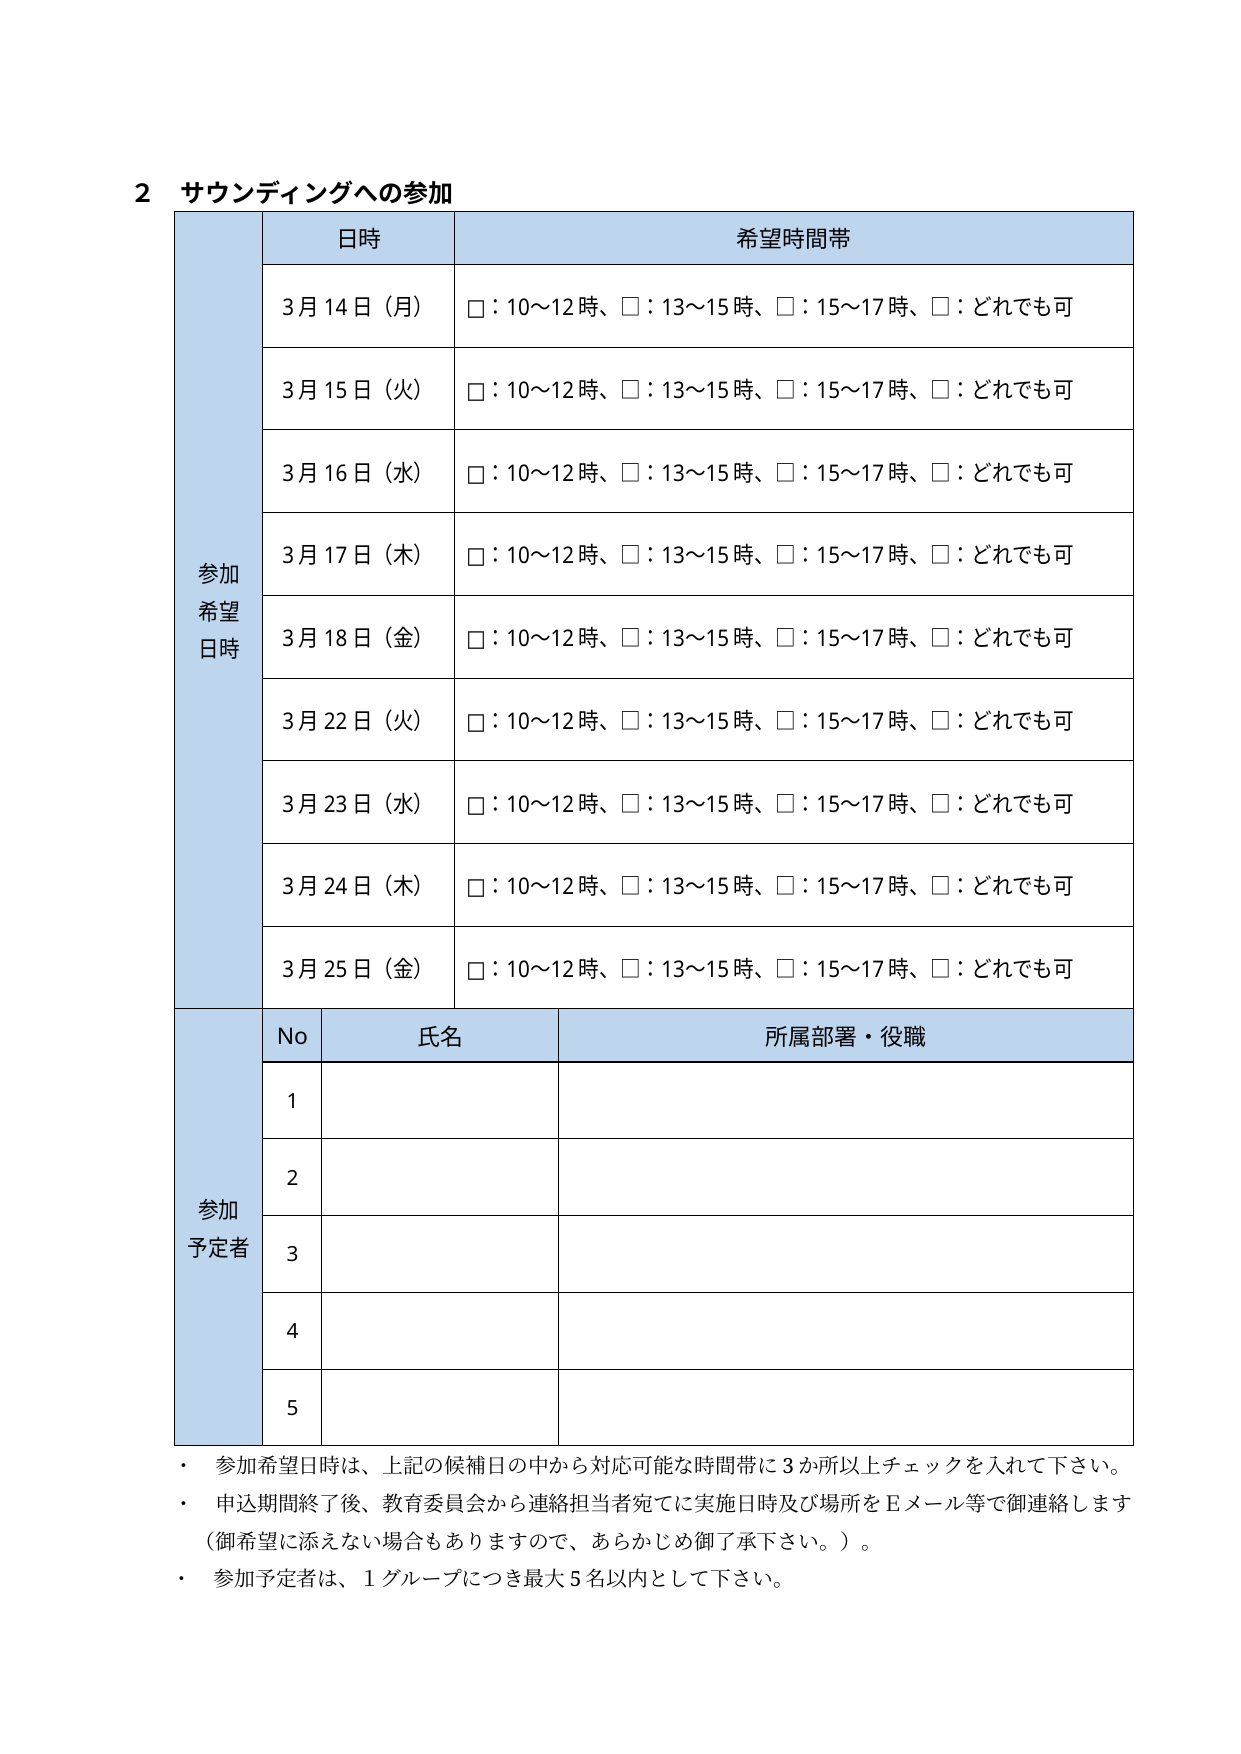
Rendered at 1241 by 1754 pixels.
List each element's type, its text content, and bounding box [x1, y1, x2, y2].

table_cell □：10～12時、□：13～15時、□：15～17時、□：どれでも可 [455, 348, 1133, 429]
table_cell [559, 1293, 1133, 1368]
table_cell □：10～12時、□：13～15時、□：15～17時、□：どれでも可 [455, 430, 1133, 512]
text ・ 申込期間終了後、教育委員会から連絡担当者宛てに実施日時及び場所をＥメール等で御連絡します（御希望に添えない場合もありますので、あらかじめ御了承下さい。）。 [174, 1484, 1133, 1559]
table_cell 参加 予定者 [175, 1009, 262, 1445]
table_cell 2 [263, 1139, 321, 1215]
table_cell 1 [263, 1063, 321, 1138]
table_cell 3月24日（木） [263, 844, 454, 926]
table_cell 3月14日（月） [263, 265, 454, 347]
table_cell [322, 1293, 558, 1368]
table_cell [559, 1139, 1133, 1215]
table_cell □：10～12時、□：13～15時、□：15～17時、□：どれでも可 [455, 596, 1133, 677]
table_cell □：10～12時、□：13～15時、□：15～17時、□：どれでも可 [455, 927, 1133, 1008]
table_cell □：10～12時、□：13～15時、□：15～17時、□：どれでも可 [455, 679, 1133, 760]
table_cell 3月16日（水） [263, 430, 454, 512]
table_cell 氏名 [322, 1009, 558, 1061]
table_cell 4 [263, 1293, 321, 1368]
table_cell [559, 1063, 1133, 1138]
table_cell 3月17日（木） [263, 513, 454, 595]
table_cell □：10～12時、□：13～15時、□：15～17時、□：どれでも可 [455, 844, 1133, 926]
table_cell □：10～12時、□：13～15時、□：15～17時、□：どれでも可 [455, 513, 1133, 595]
table_cell [322, 1139, 558, 1215]
table_cell [322, 1370, 558, 1445]
table_header 希望時間帯 [455, 212, 1133, 264]
table_cell [559, 1370, 1133, 1445]
table_cell 3 [263, 1216, 321, 1292]
table_cell 5 [263, 1370, 321, 1445]
text ・ 参加予定者は、１グループにつき最大5名以内として下さい。 [130, 1559, 1133, 1596]
table_cell 3月22日（火） [263, 679, 454, 760]
table_cell □：10～12時、□：13～15時、□：15～17時、□：どれでも可 [455, 761, 1133, 843]
text ・ 参加希望日時は、上記の候補日の中から対応可能な時間帯に3か所以上チェックを入れて下さい。 [174, 1446, 1133, 1484]
text ２ サウンディングへの参加 [130, 173, 1110, 211]
table_cell No [263, 1009, 321, 1061]
table_header 日時 [263, 212, 454, 264]
table_cell □：10～12時、□：13～15時、□：15～17時、□：どれでも可 [455, 265, 1133, 347]
table_cell 所属部署・役職 [559, 1009, 1133, 1061]
table_cell 3月23日（水） [263, 761, 454, 843]
table_cell 3月18日（金） [263, 596, 454, 677]
table_header 参加 希望 日時 [175, 212, 262, 1008]
table_cell 3月15日（火） [263, 348, 454, 429]
table_cell [322, 1063, 558, 1138]
table_cell 3月25日（金） [263, 927, 454, 1008]
table_cell [322, 1216, 558, 1292]
table_cell [559, 1216, 1133, 1292]
